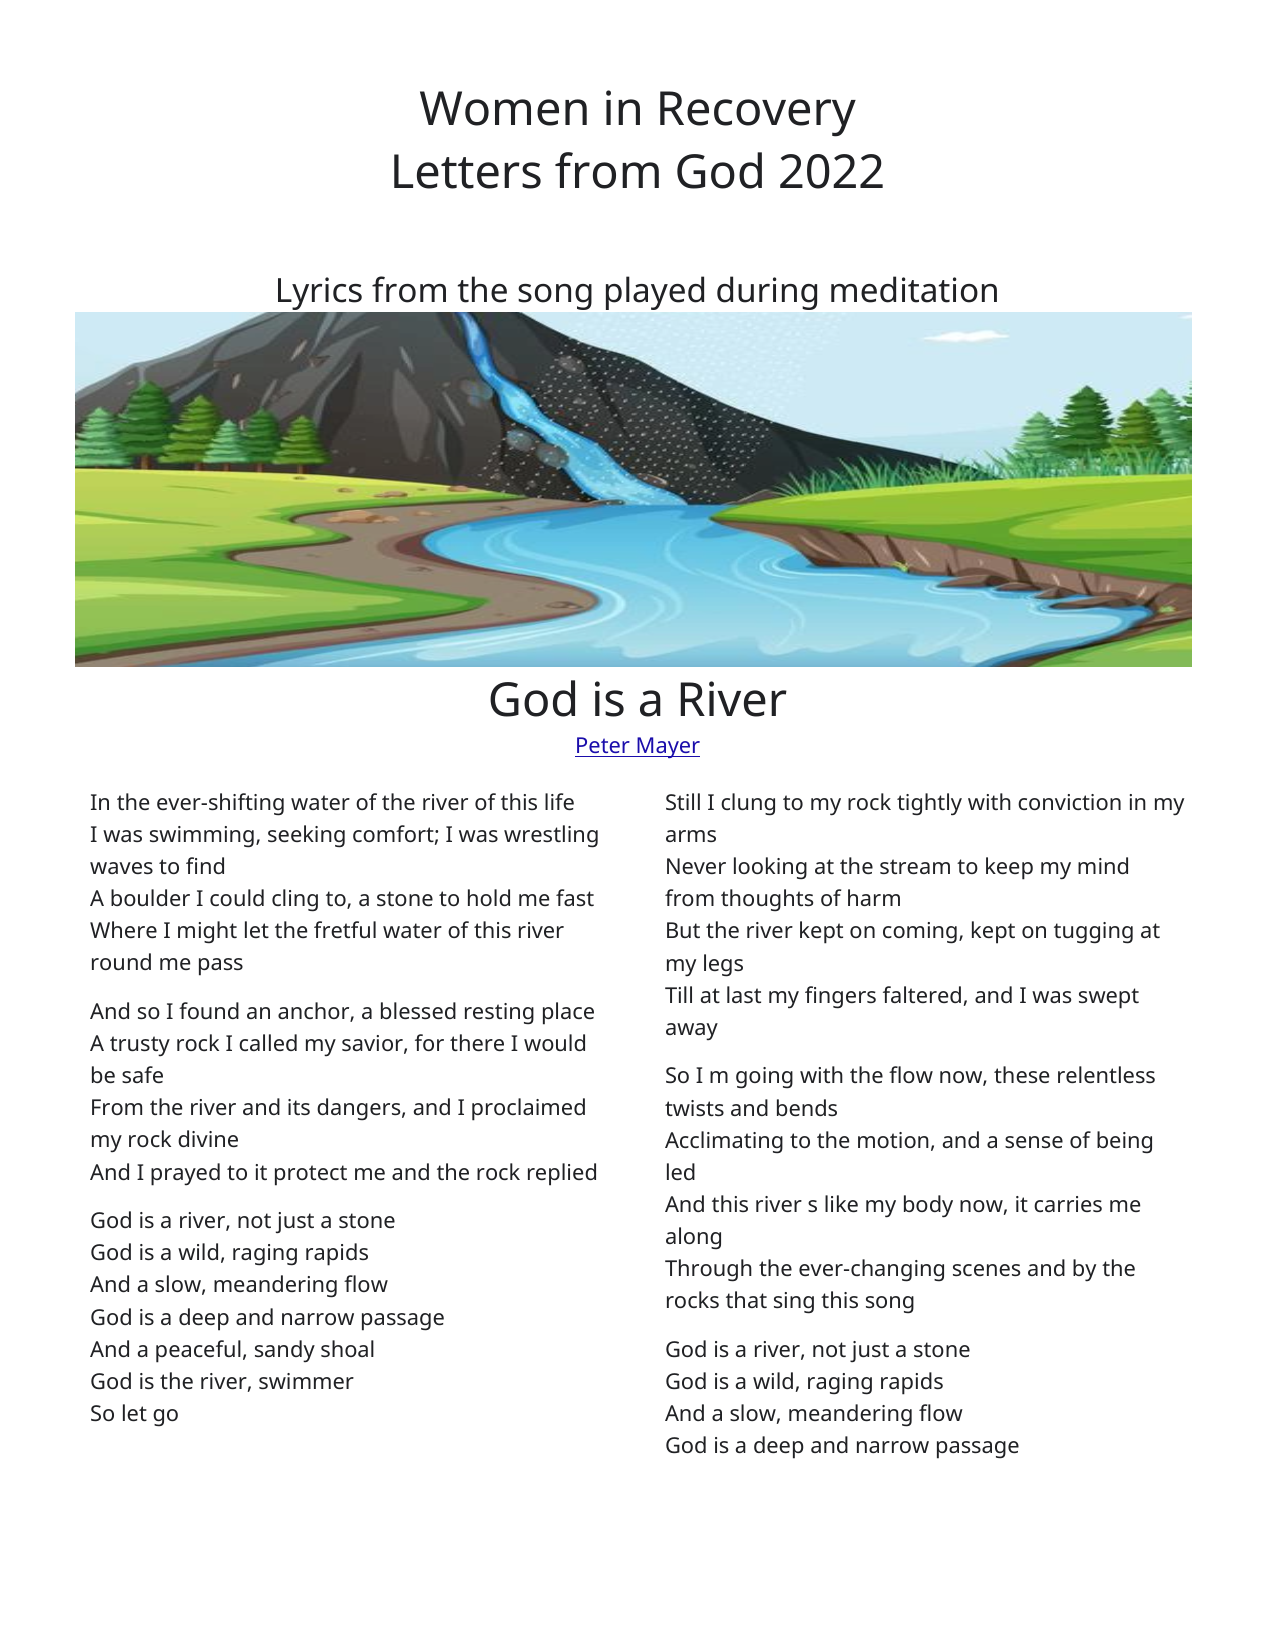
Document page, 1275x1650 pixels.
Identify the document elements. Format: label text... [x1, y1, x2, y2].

subtitle God is a River [75, 667, 1200, 730]
text Peter Mayer [75, 730, 1200, 760]
subtitle Women in Recovery [75, 75, 1200, 139]
subtitle Letters from God 2022 [75, 139, 1200, 203]
picture [75, 312, 1192, 667]
subtitle Lyrics from the song played during meditation [75, 267, 1200, 312]
